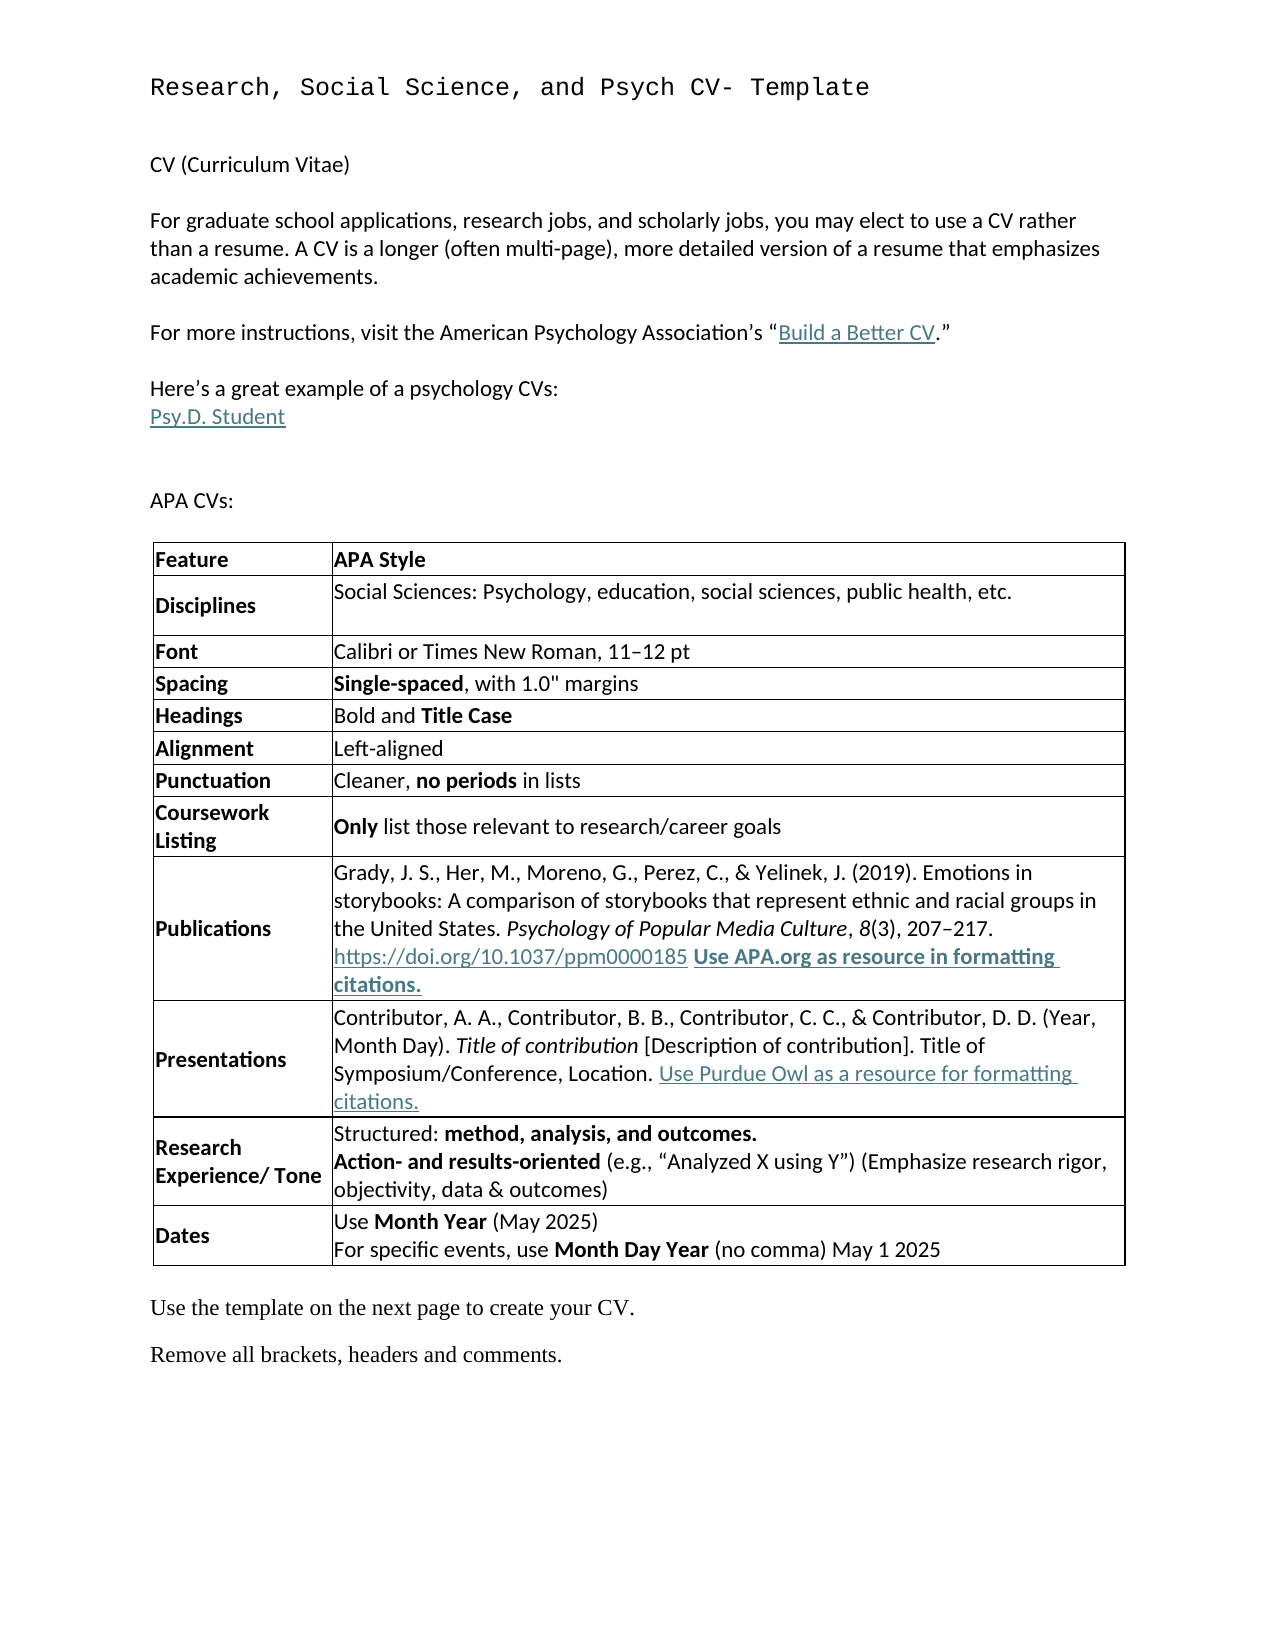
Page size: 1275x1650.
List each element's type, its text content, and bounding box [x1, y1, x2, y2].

table_cell Alignment [154, 732, 332, 763]
table_cell Headings [154, 700, 332, 731]
table_cell Use Month Year (May 2025) For specific events, use Month Day Year (no comma) May 1 2025 [333, 1206, 1124, 1265]
table_cell Punctuation [154, 765, 332, 796]
text For more instructions, visit the American Psychology Association’s “Build a Better CV.” [150, 318, 1125, 346]
table_cell Social Sciences: Psychology, education, social sciences, public health, etc. [333, 576, 1124, 635]
table_cell Publications [154, 857, 332, 1000]
text Remove all brackets, headers and comments. [150, 1341, 1125, 1367]
table_cell Research Experience/ Tone [154, 1118, 332, 1204]
table_header APA Style [333, 543, 1124, 574]
table_cell Bold and Title Case [333, 700, 1124, 731]
text Use the template on the next page to create your CV. [150, 1294, 1125, 1320]
table_header Feature [154, 543, 332, 574]
table_cell Calibri or Times New Roman, 11–12 pt [333, 636, 1124, 667]
text APA CVs: [150, 486, 1125, 514]
table_cell Presentations [154, 1001, 332, 1116]
table_cell Dates [154, 1206, 332, 1265]
table_cell Structured: method, analysis, and outcomes. Action- and results-oriented (e.g., “Analyzed X using Y”) (Emphasize research rigor, objectivity, data & outcomes) [333, 1118, 1124, 1204]
text CV (Curriculum Vitae) [150, 150, 1125, 178]
table_cell Only list those relevant to research/career goals [333, 797, 1124, 856]
table_cell Single-spaced, with 1.0" margins [333, 668, 1124, 699]
text For graduate school applications, research jobs, and scholarly jobs, you may elect to use a CV rather than a resume. A CV is a longer (often multi-page), more detailed version of a resume that emphasizes academic achievements. [150, 206, 1125, 290]
text Here’s a great example of a psychology CVs: [150, 374, 1125, 402]
text Psy.D. Student [150, 402, 1125, 430]
table_cell Contributor, A. A., Contributor, B. B., Contributor, C. C., & Contributor, D. D. (Year, Month Day). Title of contribution [Description of contribution]. Title of Symposium/Conference, Location. Use Purdue Owl as a resource for formatting citations. [333, 1001, 1124, 1116]
table_cell Left-aligned [333, 732, 1124, 763]
table_cell Cleaner, no periods in lists [333, 765, 1124, 796]
table_cell Grady, J. S., Her, M., Moreno, G., Perez, C., & Yelinek, J. (2019). Emotions in storybooks: A comparison of storybooks that represent ethnic and racial groups in the United States. Psychology of Popular Media Culture, 8(3), 207–217. https://doi.org/10.1037/ppm0000185 Use APA.org as resource in formatting citations. [333, 857, 1124, 1000]
table_cell Font [154, 636, 332, 667]
table_cell Coursework Listing [154, 797, 332, 856]
table_cell Disciplines [154, 576, 332, 635]
table_cell Spacing [154, 668, 332, 699]
